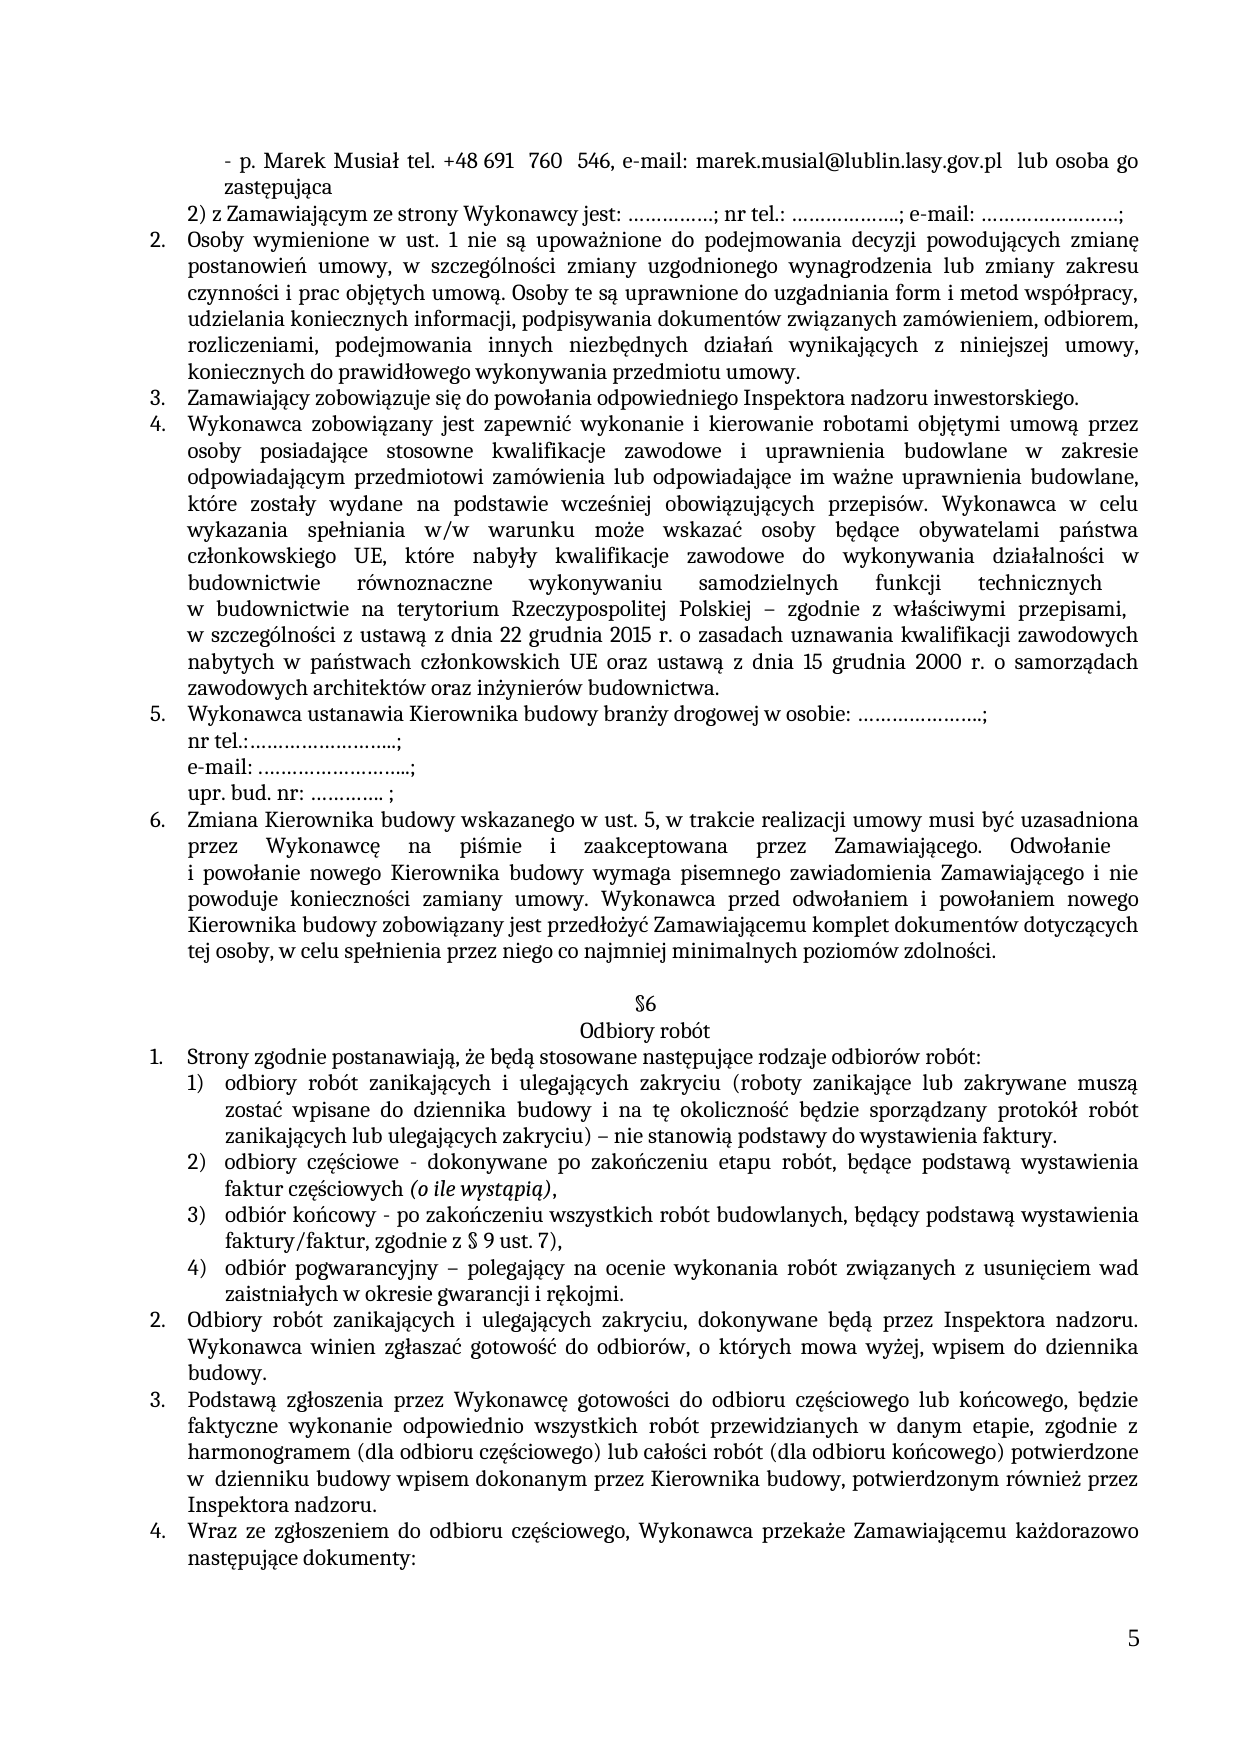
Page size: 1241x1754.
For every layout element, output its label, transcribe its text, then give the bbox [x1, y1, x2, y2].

text e-mail: .……………………..; [150, 754, 1140, 780]
text upr. bud. nr: …………. ; [150, 780, 1140, 807]
list odbiory częściowe - dokonywane po zakończeniu etapu robót, będące podstawą wystawienia faktur częściowych (o ile wystąpią), [187, 1149, 1140, 1202]
text §6 [150, 991, 1140, 1017]
list Osoby wymienione w ust. 1 nie są upoważnione do podejmowania decyzji powodujących zmianę postanowień umowy, w szczególności zmiany uzgodnionego wynagrodzenia lub zmiany zakresu czynności i prac objętych umową. Osoby te są uprawnione do uzgadniania form i metod współpracy, udzielania koniecznych informacji, podpisywania dokumentów związanych zamówieniem, odbiorem, rozliczeniami, podejmowania innych niezbędnych działań wynikających z niniejszej umowy, koniecznych do prawidłowego wykonywania przedmiotu umowy. [150, 227, 1140, 385]
list Wykonawca ustanawia Kierownika budowy branży drogowej w osobie: ………………….; [150, 701, 1140, 727]
text Odbiory robót [150, 1017, 1140, 1044]
text nr tel.:……………………..; [150, 727, 1140, 754]
text 2) z Zamawiającym ze strony Wykonawcy jest: ……………; nr tel.: ……………….; e-mail: ……………………; [150, 200, 1140, 227]
list Zmiana Kierownika budowy wskazanego w ust. 5, w trakcie realizacji umowy musi być uzasadniona przez Wykonawcę na piśmie i zaakceptowana przez Zamawiającego. Odwołanie i powołanie nowego Kierownika budowy wymaga pisemnego zawiadomienia Zamawiającego i nie powoduje konieczności zamiany umowy. Wykonawca przed odwołaniem i powołaniem nowego Kierownika budowy zobowiązany jest przedłożyć Zamawiającemu komplet dokumentów dotyczących tej osoby, w celu spełnienia przez niego co najmniej minimalnych poziomów zdolności. [150, 807, 1140, 965]
list Podstawą zgłoszenia przez Wykonawcę gotowości do odbioru częściowego lub końcowego, będzie faktyczne wykonanie odpowiednio wszystkich robót przewidzianych w danym etapie, zgodnie z harmonogramem (dla odbioru częściowego) lub całości robót (dla odbioru końcowego) potwierdzone w dzienniku budowy wpisem dokonanym przez Kierownika budowy, potwierdzonym również przez Inspektora nadzoru. [150, 1386, 1140, 1518]
list Zamawiający zobowiązuje się do powołania odpowiedniego Inspektora nadzoru inwestorskiego. [150, 385, 1140, 411]
list Wraz ze zgłoszeniem do odbioru częściowego, Wykonawca przekaże Zamawiającemu każdorazowo następujące dokumenty: [150, 1518, 1140, 1571]
list Strony zgodnie postanawiają, że będą stosowane następujące rodzaje odbiorów robót: [150, 1044, 1140, 1070]
list odbiór końcowy - po zakończeniu wszystkich robót budowlanych, będący podstawą wystawienia faktury/faktur, zgodnie z § 9 ust. 7), [187, 1202, 1140, 1254]
list odbiory robót zanikających i ulegających zakryciu (roboty zanikające lub zakrywane muszą zostać wpisane do dziennika budowy i na tę okoliczność będzie sporządzany protokół robót zanikających lub ulegających zakryciu) – nie stanowią podstawy do wystawienia faktury. [187, 1070, 1140, 1149]
list Wykonawca zobowiązany jest zapewnić wykonanie i kierowanie robotami objętymi umową przez osoby posiadające stosowne kwalifikacje zawodowe i uprawnienia budowlane w zakresie odpowiadającym przedmiotowi zamówienia lub odpowiadające im ważne uprawnienia budowlane, które zostały wydane na podstawie wcześniej obowiązujących przepisów. Wykonawca w celu wykazania spełniania w/w warunku może wskazać osoby będące obywatelami państwa członkowskiego UE, które nabyły kwalifikacje zawodowe do wykonywania działalności w budownictwie równoznaczne wykonywaniu samodzielnych funkcji technicznych w budownictwie na terytorium Rzeczypospolitej Polskiej – zgodnie z właściwymi przepisami, w szczególności z ustawą z dnia 22 grudnia 2015 r. o zasadach uznawania kwalifikacji zawodowych nabytych w państwach członkowskich UE oraz ustawą z dnia 15 grudnia 2000 r. o samorządach zawodowych architektów oraz inżynierów budownictwa. [150, 411, 1140, 701]
text - p. Marek Musiał tel. +48 691 760 546, e-mail: marek.musial@lublin.lasy.gov.pl lub osoba go zastępująca [224, 148, 1140, 200]
list odbiór pogwarancyjny – polegający na ocenie wykonania robót związanych z usunięciem wad zaistniałych w okresie gwarancji i rękojmi. [187, 1254, 1140, 1307]
list Odbiory robót zanikających i ulegających zakryciu, dokonywane będą przez Inspektora nadzoru. Wykonawca winien zgłaszać gotowość do odbiorów, o których mowa wyżej, wpisem do dziennika budowy. [150, 1307, 1140, 1386]
